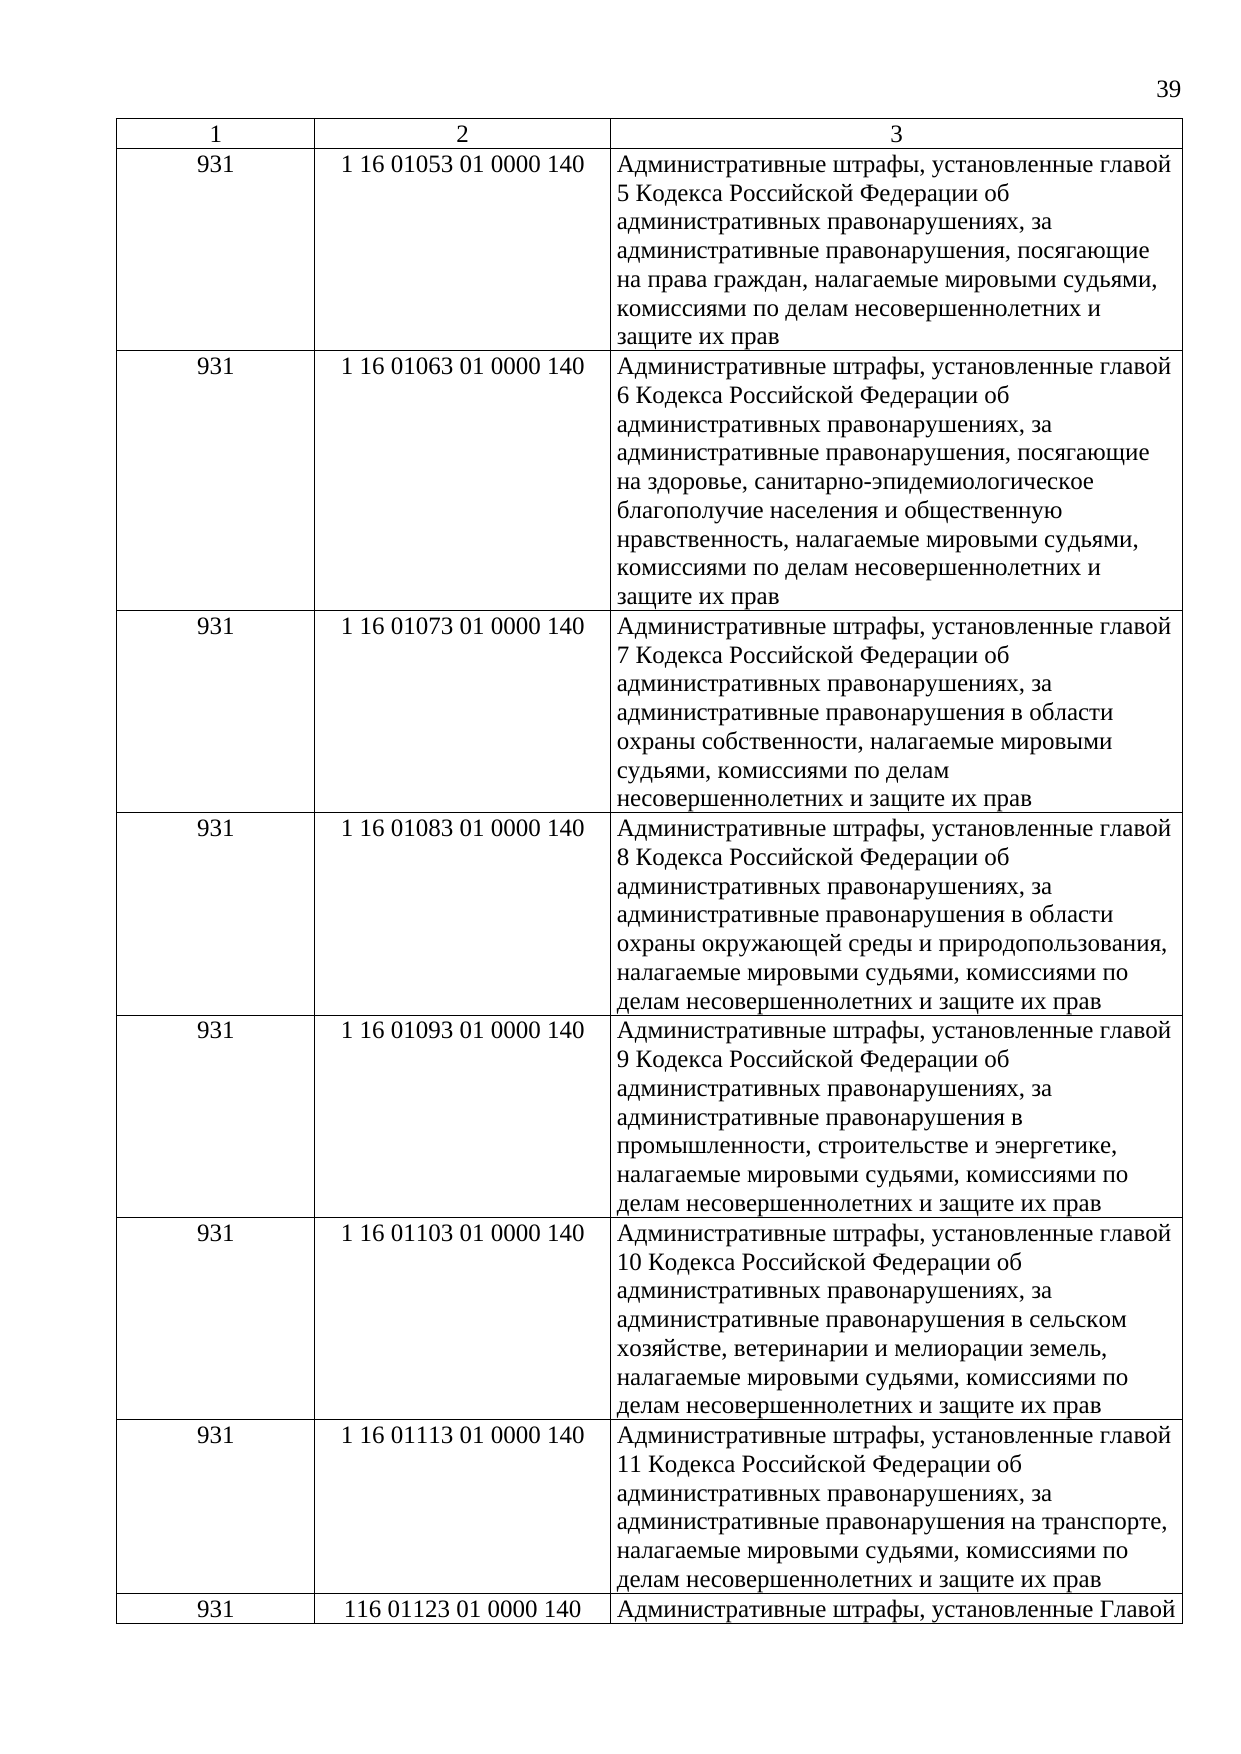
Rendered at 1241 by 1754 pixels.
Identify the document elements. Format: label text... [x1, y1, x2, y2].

table_cell 931 [117, 149, 314, 350]
table_cell 931 [117, 1594, 314, 1622]
table_cell 931 [117, 351, 314, 610]
table_cell Административные штрафы, установленные главой 10 Кодекса Российской Федерации об административных правонарушениях, за административные правонарушения в сельском хозяйстве, ветеринарии и мелиорации земель, налагаемые мировыми судьями, комиссиями по делам несовершеннолетних и защите их прав [611, 1218, 1182, 1419]
table_cell 931 [117, 813, 314, 1014]
table_cell 1 16 01103 01 0000 140 [315, 1218, 610, 1419]
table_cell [611, 1594, 1182, 1622]
table_cell 931 [117, 1218, 314, 1419]
table_cell 931 [117, 1420, 314, 1593]
table_cell Административные штрафы, установленные главой 9 Кодекса Российской Федерации об административных правонарушениях, за административные правонарушения в промышленности, строительстве и энергетике, налагаемые мировыми судьями, комиссиями по делам несовершеннолетних и защите их прав [611, 1016, 1182, 1217]
table_header 3 [611, 119, 1182, 148]
table_cell Административные штрафы, установленные главой 6 Кодекса Российской Федерации об административных правонарушениях, за административные правонарушения, посягающие на здоровье, санитарно-эпидемиологическое благополучие населения и общественную нравственность, налагаемые мировыми судьями, комиссиями по делам несовершеннолетних и защите их прав [611, 351, 1182, 610]
table_cell 1 16 01073 01 0000 140 [315, 611, 610, 812]
table_cell Административные штрафы, установленные главой 11 Кодекса Российской Федерации об административных правонарушениях, за административные правонарушения на транспорте, налагаемые мировыми судьями, комиссиями по делам несовершеннолетних и защите их прав [611, 1420, 1182, 1593]
table_cell Административные штрафы, установленные главой 7 Кодекса Российской Федерации об административных правонарушениях, за административные правонарушения в области охраны собственности, налагаемые мировыми судьями, комиссиями по делам несовершеннолетних и защите их прав [611, 611, 1182, 812]
table_cell Административные штрафы, установленные главой 8 Кодекса Российской Федерации об административных правонарушениях, за административные правонарушения в области охраны окружающей среды и природопользования, налагаемые мировыми судьями, комиссиями по делам несовершеннолетних и защите их прав [611, 813, 1182, 1014]
table_cell 931 [117, 1016, 314, 1217]
table_cell 1 16 01053 01 0000 140 [315, 149, 610, 350]
table_cell 1 16 01093 01 0000 140 [315, 1016, 610, 1217]
table_cell 116 01123 01 0000 140 [315, 1594, 610, 1622]
table_cell 1 16 01083 01 0000 140 [315, 813, 610, 1014]
table_cell 1 16 01063 01 0000 140 [315, 351, 610, 610]
table_cell 1 16 01113 01 0000 140 [315, 1420, 610, 1593]
table_header 1 [117, 119, 314, 148]
table_header 2 [315, 119, 610, 148]
table_cell Административные штрафы, установленные главой 5 Кодекса Российской Федерации об административных правонарушениях, за административные правонарушения, посягающие на права граждан, налагаемые мировыми судьями, комиссиями по делам несовершеннолетних и защите их прав [611, 149, 1182, 350]
table_cell 931 [117, 611, 314, 812]
